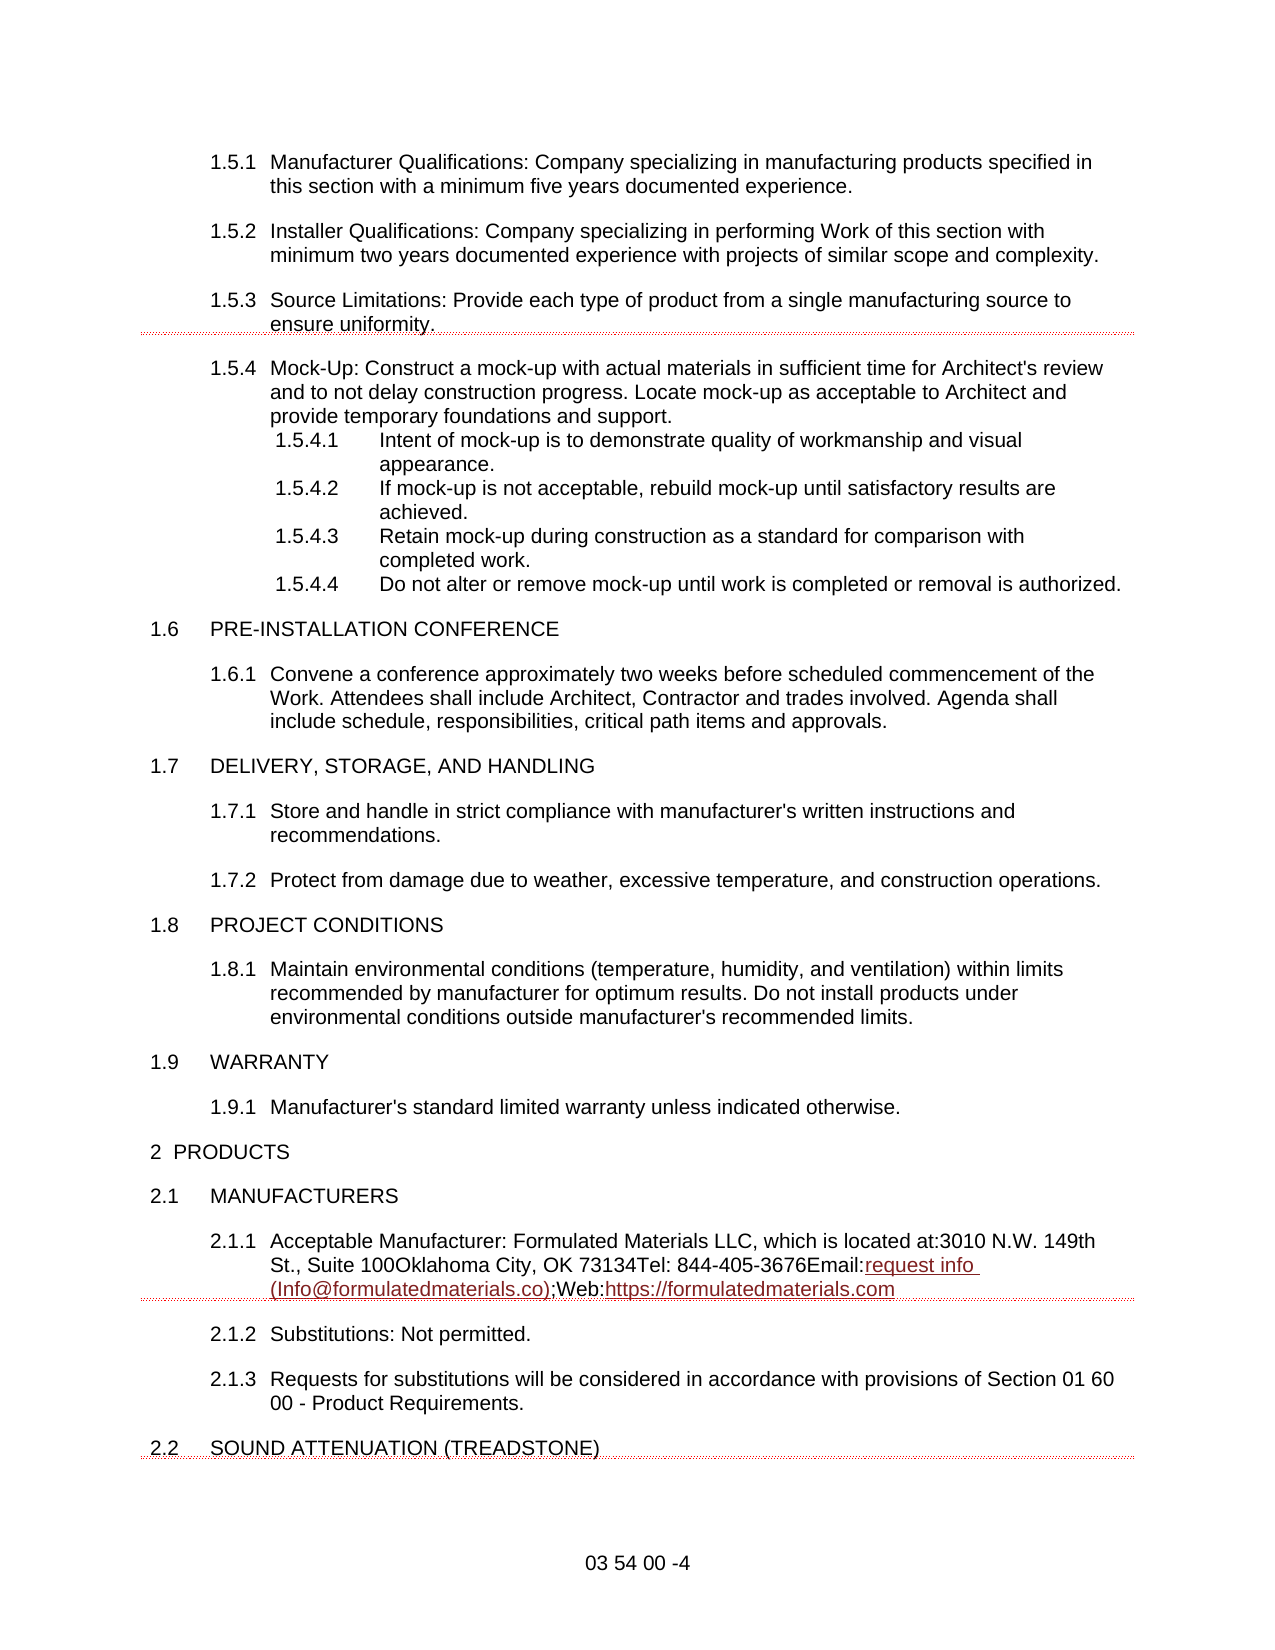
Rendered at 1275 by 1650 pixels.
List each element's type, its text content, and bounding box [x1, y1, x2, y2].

list Source Limitations: Provide each type of product from a single manufacturing source to ensure uniformity. [210, 287, 1125, 335]
list Acceptable Manufacturer: Formulated Materials LLC, which is located at:3010 N.W. 149th St., Suite 100Oklahoma City, OK 73134Tel: 844-405-3676Email: request info (Info@formulatedmaterials.co);Web: https://formulatedmaterials.com [210, 1229, 1125, 1301]
list Maintain environmental conditions (temperature, humidity, and ventilation) within limits recommended by manufacturer for optimum results. Do not install products under environmental conditions outside manufacturer's recommended limits. [210, 957, 1125, 1029]
list DELIVERY, STORAGE, AND HANDLING [150, 754, 1125, 778]
list WARRANTY [150, 1050, 1125, 1074]
list Intent of mock-up is to demonstrate quality of workmanship and visual appearance. [275, 428, 1125, 476]
list Mock-Up: Construct a mock-up with actual materials in sufficient time for Architect's review and to not delay construction progress. Locate mock-up as acceptable to Architect and provide temporary foundations and support. [210, 356, 1125, 428]
list SOUND ATTENUATION (TREADSTONE) [150, 1435, 1125, 1459]
list Retain mock-up during construction as a standard for comparison with completed work. [275, 524, 1125, 572]
list Requests for substitutions will be considered in accordance with provisions of Section 01 60 00 - Product Requirements. [210, 1367, 1125, 1414]
list If mock-up is not acceptable, rebuild mock-up until satisfactory results are achieved. [275, 476, 1125, 524]
list Manufacturer Qualifications: Company specializing in manufacturing products specified in this section with a minimum five years documented experience. [210, 150, 1125, 198]
list Convene a conference approximately two weeks before scheduled commencement of the Work. Attendees shall include Architect, Contractor and trades involved. Agenda shall include schedule, responsibilities, critical path items and approvals. [210, 661, 1125, 733]
list Substitutions: Not permitted. [210, 1322, 1125, 1346]
list PRE-INSTALLATION CONFERENCE [150, 617, 1125, 641]
list PROJECT CONDITIONS [150, 912, 1125, 936]
list Store and handle in strict compliance with manufacturer's written instructions and recommendations. [210, 799, 1125, 847]
list Installer Qualifications: Company specializing in performing Work of this section with minimum two years documented experience with projects of similar scope and complexity. [210, 219, 1125, 267]
list PRODUCTS [150, 1139, 1125, 1163]
list Protect from damage due to weather, excessive temperature, and construction operations. [210, 868, 1125, 892]
list Do not alter or remove mock-up until work is completed or removal is authorized. [275, 572, 1125, 596]
list MANUFACTURERS [150, 1184, 1125, 1208]
list Manufacturer's standard limited warranty unless indicated otherwise. [210, 1095, 1125, 1119]
